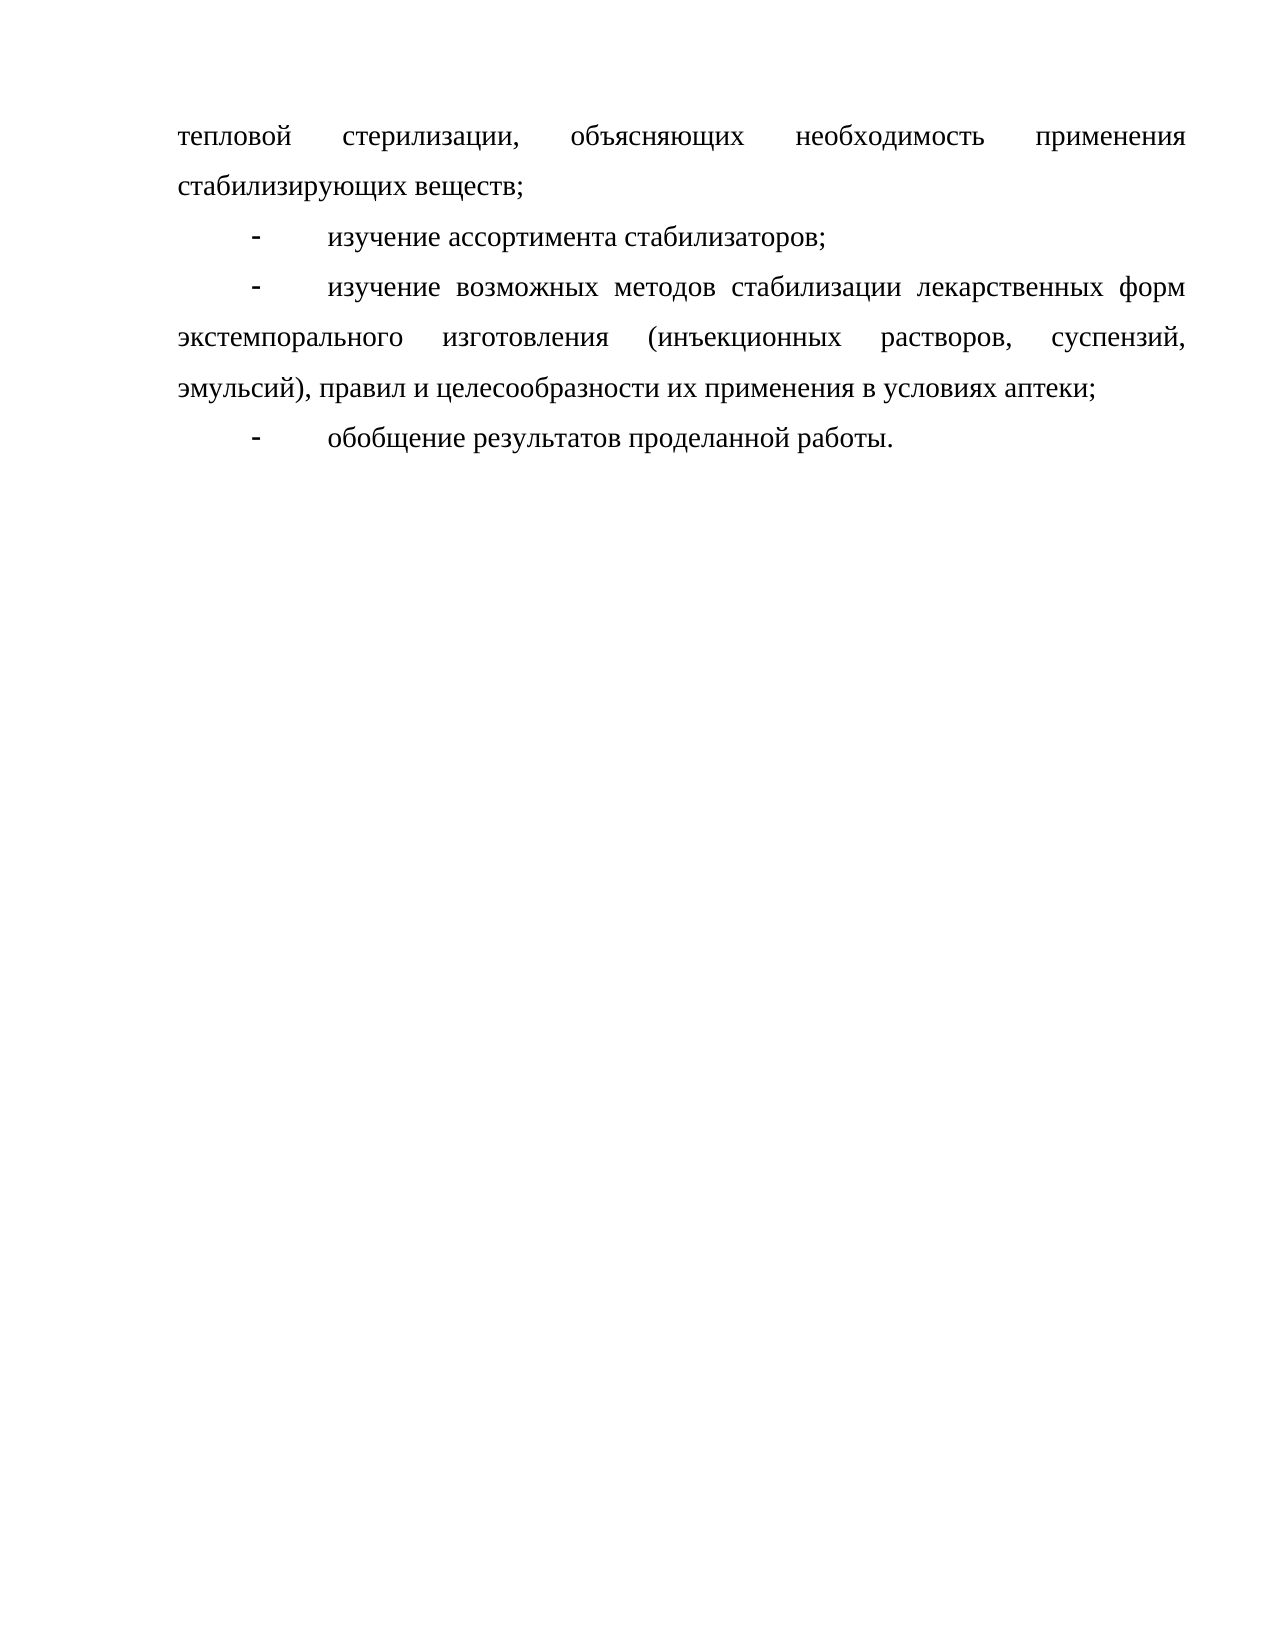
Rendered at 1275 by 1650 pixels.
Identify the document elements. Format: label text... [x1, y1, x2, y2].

text - обобщение результатов проделанной работы. [177, 420, 1186, 454]
text - изучение возможных методов стабилизации лекарственных форм экстемпорального изготовления (инъекционных растворов, суспензий, эмульсий), правил и целесообразности их применения в условиях аптеки; [177, 269, 1186, 403]
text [177, 118, 1186, 202]
text - изучение ассортимента стабилизаторов; [177, 219, 1186, 252]
